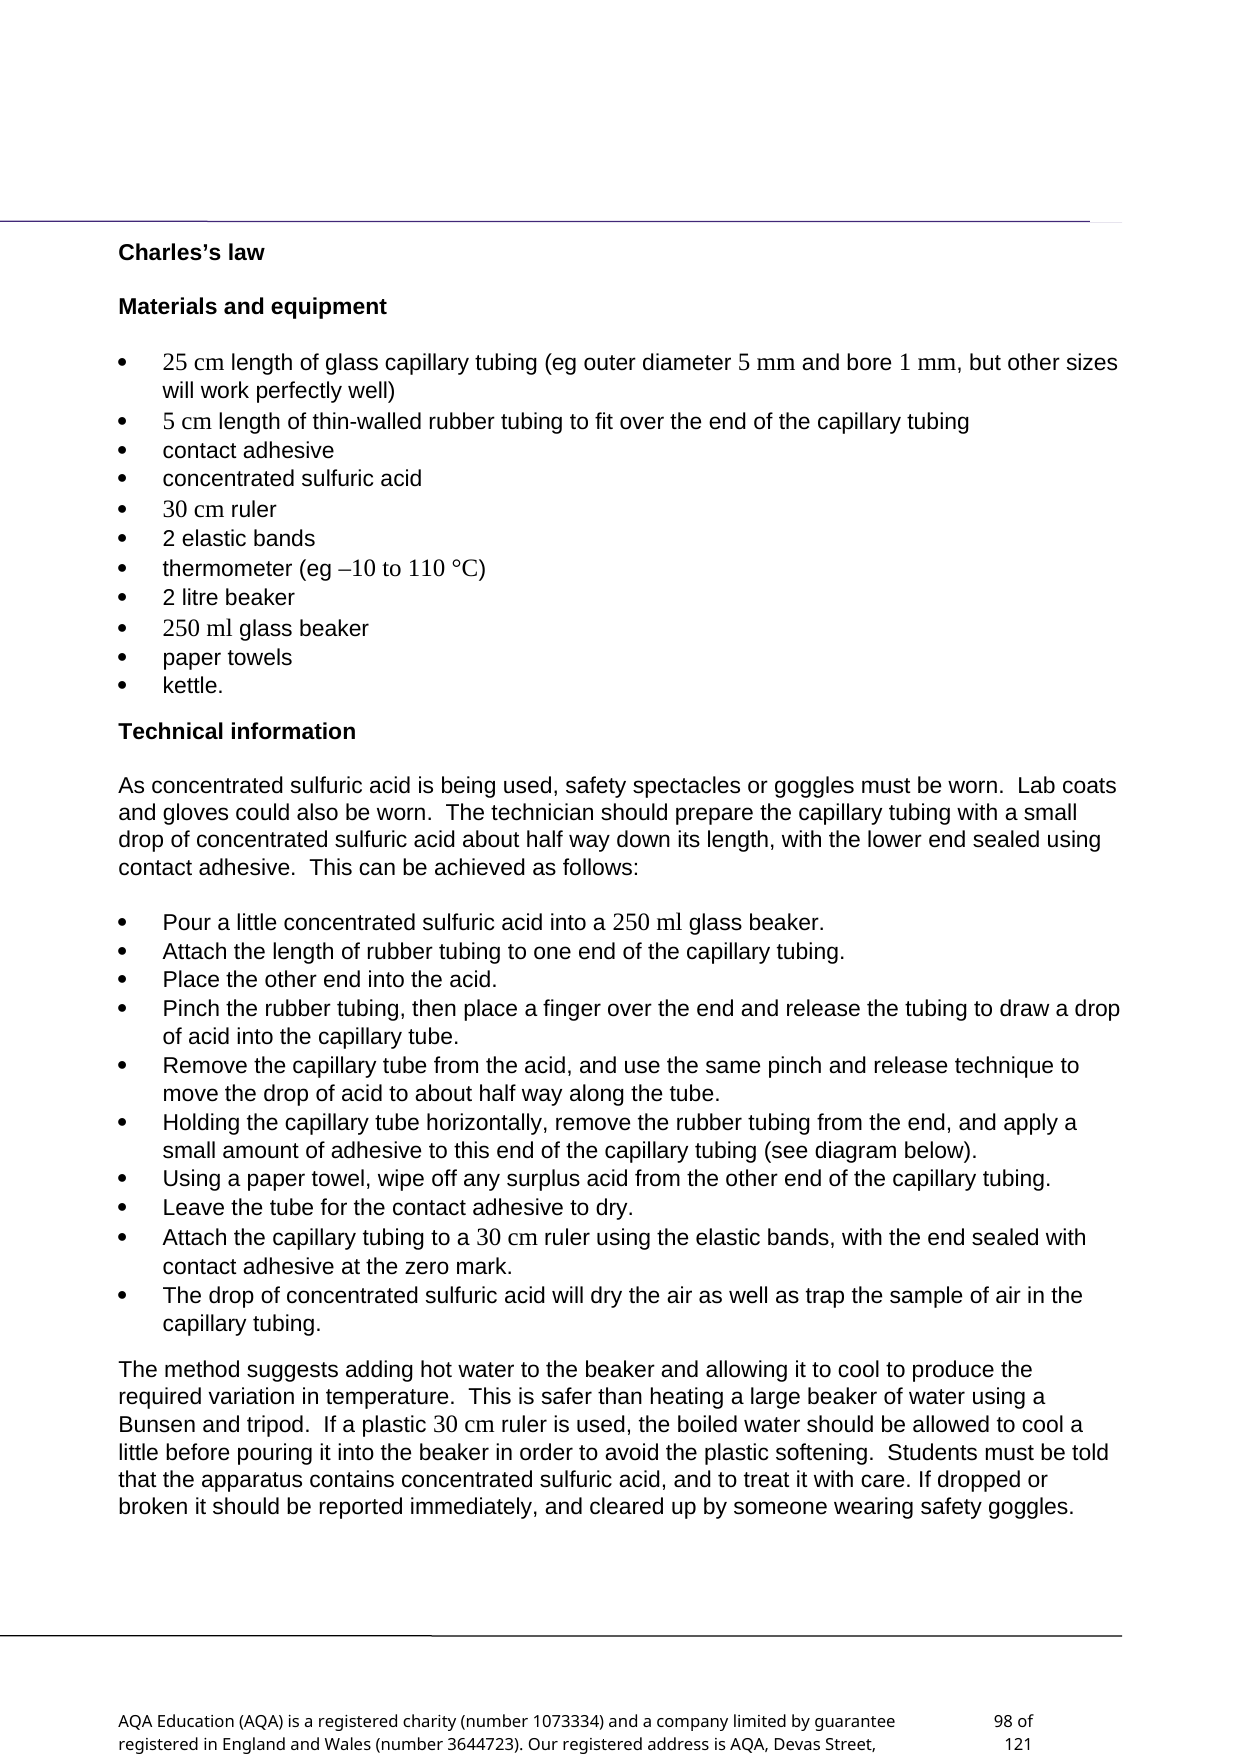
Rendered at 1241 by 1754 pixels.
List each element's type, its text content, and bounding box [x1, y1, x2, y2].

list Pinch the rubber tubing, then place a finger over the end and release the tubing to draw a drop of acid into the capillary tube. [118, 995, 1122, 1049]
text Technical information [118, 717, 1122, 744]
list Pour a little concentrated sulfuric acid into a 250 ml glass beaker. [118, 907, 1122, 936]
list paper towels [118, 644, 1122, 670]
list Using a paper towel, wipe off any surplus acid from the other end of the capillary tubing. [118, 1165, 1122, 1192]
list 2 elastic bands [118, 525, 1122, 551]
list contact adhesive [118, 437, 1122, 463]
list 25 cm length of glass capillary tubing (eg outer diameter 5 mm and bore 1 mm, but other sizes will work perfectly well) [118, 347, 1122, 404]
list kettle. [118, 672, 1122, 698]
list 250 ml glass beaker [118, 613, 1122, 641]
list Attach the capillary tubing to a 30 cm ruler using the elastic bands, with the end sealed with contact adhesive at the zero mark. [118, 1222, 1122, 1279]
text The method suggests adding hot water to the beaker and allowing it to cool to produce the required variation in temperature. This is safer than heating a large beaker of water using a Bunsen and tripod. If a plastic 30 cm ruler is used, the boiled water should be allowed to cool a little before pouring it into the beaker in order to avoid the plastic softening. Students must be told that the apparatus contains concentrated sulfuric acid, and to treat it with care. If dropped or broken it should be reported immediately, and cleared up by someone wearing safety goggles. [118, 1355, 1122, 1519]
list 2 litre beaker [118, 584, 1122, 611]
text As concentrated sulfuric acid is being used, safety spectacles or goggles must be worn. Lab coats and gloves could also be worn. The technician should prepare the capillary tubing with a small drop of concentrated sulfuric acid about half way down its length, with the lower end sealed using contact adhesive. This can be achieved as follows: [118, 771, 1122, 880]
list Attach the length of rubber tubing to one end of the capillary tubing. [118, 938, 1122, 964]
list 5 cm length of thin-walled rubber tubing to fit over the end of the capillary tubing [118, 406, 1122, 434]
list Remove the capillary tube from the acid, and use the same pinch and release technique to move the drop of acid to about half way along the tube. [118, 1052, 1122, 1106]
list The drop of concentrated sulfuric acid will dry the air as well as trap the sample of air in the capillary tubing. [118, 1282, 1122, 1336]
list concentrated sulfuric acid [118, 465, 1122, 492]
list Place the other end into the acid. [118, 966, 1122, 993]
text Materials and equipment [118, 292, 1122, 319]
list Holding the capillary tube horizontally, remove the rubber tubing from the end, and apply a small amount of adhesive to this end of the capillary tubing (see diagram below). [118, 1108, 1122, 1163]
list thermometer (eg –10 to 110 °C) [118, 553, 1122, 582]
list 30 cm ruler [118, 494, 1122, 522]
list Leave the tube for the contact adhesive to dry. [118, 1194, 1122, 1220]
